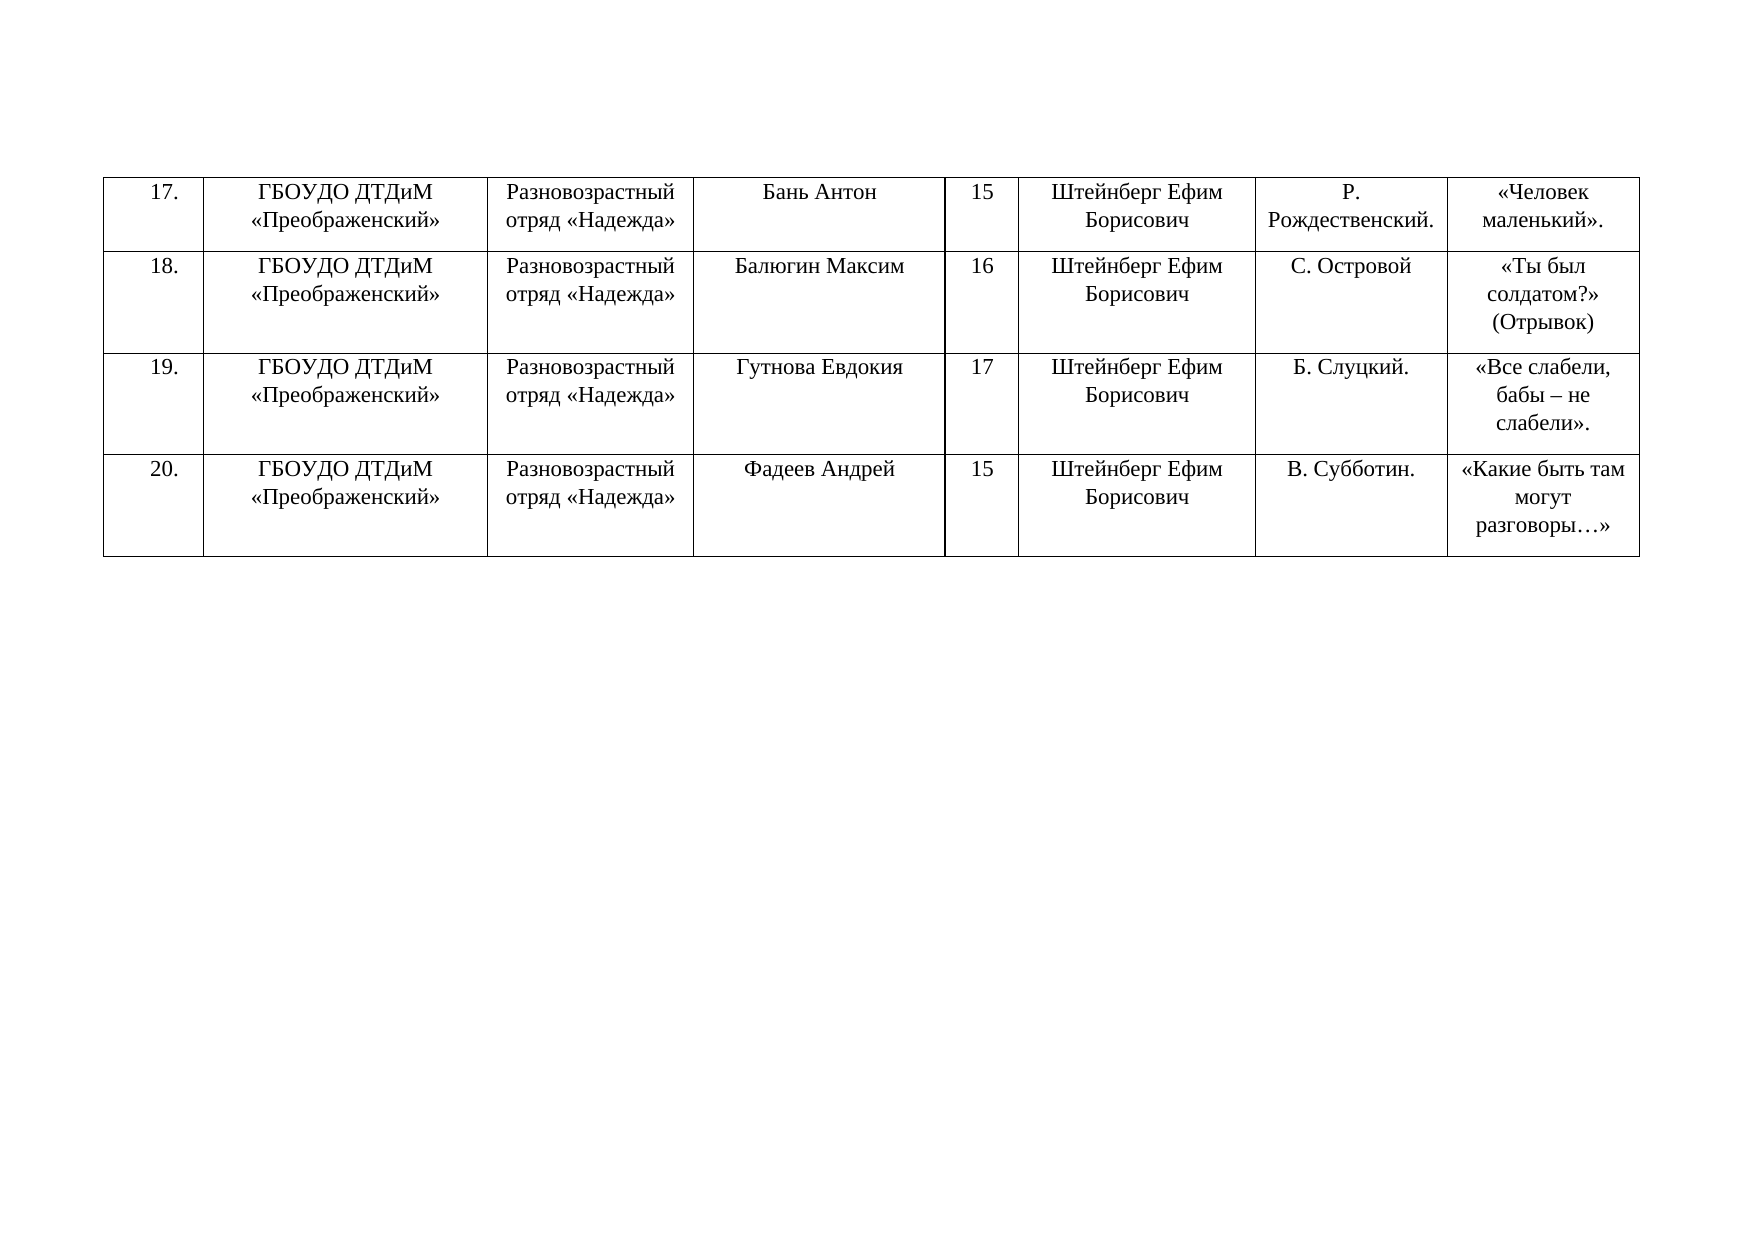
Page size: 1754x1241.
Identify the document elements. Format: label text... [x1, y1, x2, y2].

table_cell С. Островой [1256, 252, 1447, 352]
table_cell «Какие быть там могут разговоры…» [1448, 455, 1639, 556]
table_cell ГБОУДО ДТДиМ «Преображенский» [204, 455, 487, 556]
table_cell Разновозрастный отряд «Надежда» [488, 252, 693, 352]
table_cell [104, 252, 203, 352]
table_cell Балюгин Максим [694, 252, 944, 352]
table_cell [104, 354, 203, 454]
table_cell Р. Рождественский. [1256, 178, 1447, 251]
table_cell ГБОУДО ДТДиМ «Преображенский» [204, 354, 487, 454]
table_cell [104, 178, 203, 251]
table_cell Разновозрастный отряд «Надежда» [488, 455, 693, 556]
table_cell «Человек маленький». [1448, 178, 1639, 251]
table_cell Штейнберг Ефим Борисович [1019, 252, 1255, 352]
table_cell 16 [946, 252, 1018, 352]
table_cell 15 [946, 455, 1018, 556]
table_cell 17 [946, 354, 1018, 454]
table_cell Б. Слуцкий. [1256, 354, 1447, 454]
table_cell Штейнберг Ефим Борисович [1019, 455, 1255, 556]
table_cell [204, 178, 487, 251]
table_cell 15 [946, 178, 1018, 251]
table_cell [488, 178, 693, 251]
table_cell Фадеев Андрей [694, 455, 944, 556]
table_cell Разновозрастный отряд «Надежда» [488, 354, 693, 454]
table_cell Гутнова Евдокия [694, 354, 944, 454]
table_cell В. Субботин. [1256, 455, 1447, 556]
table_cell [104, 455, 203, 556]
table_cell Бань Антон [694, 178, 944, 251]
table_cell «Все слабели, бабы – не слабели». [1448, 354, 1639, 454]
table_cell Штейнберг Ефим Борисович [1019, 178, 1255, 251]
table_cell Штейнберг Ефим Борисович [1019, 354, 1255, 454]
table_cell ГБОУДО ДТДиМ «Преображенский» [204, 252, 487, 352]
table_cell «Ты был солдатом?» (Отрывок) [1448, 252, 1639, 352]
